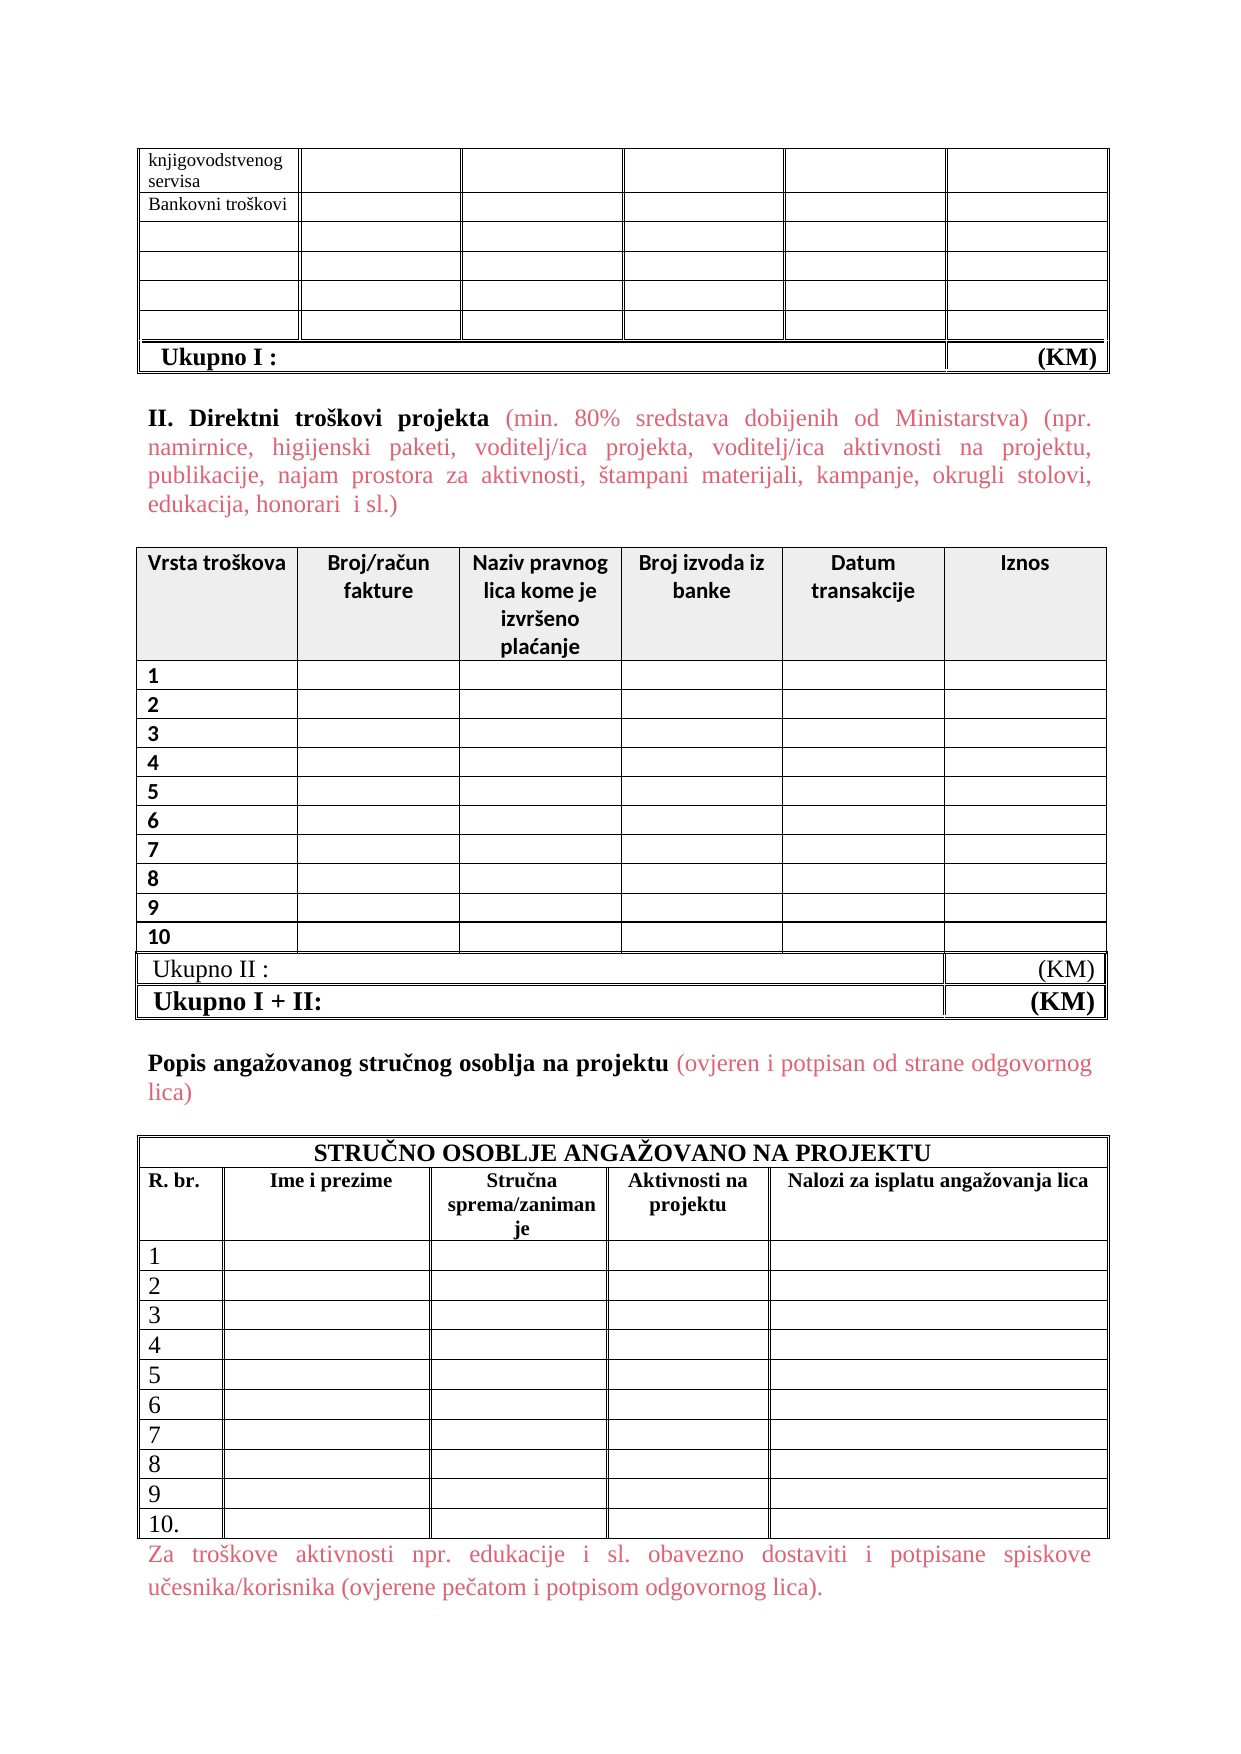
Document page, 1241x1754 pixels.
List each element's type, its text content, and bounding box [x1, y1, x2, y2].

table_cell [302, 193, 460, 221]
table_cell Stručna sprema/zanimanje [432, 1168, 606, 1240]
table_cell 7 [140, 1420, 222, 1448]
table_cell [625, 252, 783, 280]
table_cell [225, 1390, 429, 1419]
table_cell [786, 281, 945, 310]
table_cell [622, 923, 782, 951]
table_cell [945, 894, 1106, 921]
table_cell [302, 252, 460, 280]
table_cell R. br. [140, 1168, 222, 1240]
table_cell [783, 690, 944, 718]
table_cell [771, 1509, 1107, 1538]
table_cell [622, 719, 782, 747]
table_cell [771, 1271, 1107, 1299]
table_cell [225, 1330, 429, 1359]
table_cell [771, 1420, 1107, 1448]
table_cell [463, 252, 622, 280]
table_cell Ukupno I : [139, 339, 946, 371]
table_cell [948, 281, 1107, 310]
table_cell [302, 311, 460, 339]
table_cell [783, 894, 944, 921]
table_cell [771, 1330, 1107, 1359]
table_cell [771, 1479, 1107, 1508]
table_cell [783, 777, 944, 805]
table_cell [225, 1301, 429, 1329]
table_cell [948, 252, 1107, 280]
table_header Datum transakcije [783, 548, 944, 660]
text Popis angažovanog stručnog osoblja na projektu (ovjeren i potpisan od strane odgovornog lica) [148, 1048, 1093, 1106]
table_cell [432, 1271, 606, 1299]
table_cell [137, 806, 297, 834]
table_cell [140, 311, 298, 339]
table_cell [786, 193, 945, 221]
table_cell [140, 149, 298, 192]
table_cell [137, 835, 297, 863]
table_cell [609, 1509, 768, 1538]
table_cell [609, 1479, 768, 1508]
table_cell [225, 1241, 429, 1270]
table_cell [625, 281, 783, 310]
table_cell [432, 1509, 606, 1538]
table_cell [460, 661, 621, 689]
table_cell [137, 748, 297, 776]
table_cell [460, 777, 621, 805]
table_cell [298, 777, 459, 805]
table_cell [432, 1479, 606, 1508]
table_cell [302, 149, 460, 192]
table_cell [225, 1271, 429, 1299]
table_cell (KM) [946, 954, 1104, 982]
table_cell [786, 222, 945, 251]
table_cell [622, 661, 782, 689]
text II. Direktni troškovi projekta (min. 80% sredstava dobijenih od Ministarstva) (npr. namirnice, higijenski paketi, voditelj/ica projekta, voditelj/ica aktivnosti na projektu, publikacije, najam prostora za aktivnosti, štampani materijali, kampanje, okrugli stolovi, edukacija, honorari i sl.) [148, 403, 1093, 518]
table_cell [783, 923, 944, 951]
table_cell Ukupno I + II: [138, 986, 944, 1017]
table_header Vrsta troškova [137, 548, 297, 660]
table_cell [783, 719, 944, 747]
table_cell [609, 1450, 768, 1478]
table_cell [432, 1390, 606, 1419]
table_cell [609, 1420, 768, 1448]
table_cell Ime i prezime [225, 1168, 429, 1240]
table_cell 5 [140, 1360, 222, 1389]
table_cell [460, 748, 621, 776]
table_cell (KM) [946, 339, 1108, 371]
table_cell [460, 835, 621, 863]
table_cell [622, 690, 782, 718]
table_cell [137, 923, 297, 951]
table_cell 2 [140, 1271, 222, 1299]
table_cell [625, 311, 783, 339]
table_cell [625, 222, 783, 251]
table_cell [609, 1241, 768, 1270]
table_cell [432, 1241, 606, 1270]
text Za troškove aktivnosti npr. edukacije i sl. obavezno dostaviti i potpisane spiskove učesnika/korisnika (ovjerene pečatom i potpisom odgovornog lica). [148, 1539, 1093, 1601]
table_cell [463, 193, 622, 221]
table_cell [948, 311, 1107, 339]
table_cell [948, 193, 1107, 221]
table_cell [225, 1360, 429, 1389]
table_header Iznos [945, 548, 1106, 660]
table_cell [945, 864, 1106, 892]
table_cell [771, 1390, 1107, 1419]
table_cell [298, 661, 459, 689]
table_cell [771, 1241, 1107, 1270]
table_cell [783, 748, 944, 776]
table_cell [460, 923, 621, 951]
table_cell [460, 690, 621, 718]
table_cell [945, 690, 1106, 718]
table_cell [771, 1301, 1107, 1329]
table_cell [609, 1390, 768, 1419]
table_cell [460, 719, 621, 747]
table_cell [945, 748, 1106, 776]
table_cell [463, 281, 622, 310]
table_cell [609, 1360, 768, 1389]
table_cell [622, 777, 782, 805]
table_cell [140, 222, 298, 251]
table_cell Bankovni troškovi [140, 193, 298, 221]
table_cell [137, 864, 297, 892]
table_cell [225, 1479, 429, 1508]
table_cell [137, 894, 297, 921]
table_cell [622, 748, 782, 776]
table_cell 1 [140, 1241, 222, 1270]
table_header Broj/račun fakture [298, 548, 459, 660]
table_cell [432, 1420, 606, 1448]
table_cell 6 [140, 1390, 222, 1419]
table_cell [298, 835, 459, 863]
table_header Naziv pravnog lica kome je izvršeno plaćanje [460, 548, 621, 660]
table_cell [463, 222, 622, 251]
table_cell [225, 1509, 429, 1538]
table_cell [225, 1450, 429, 1478]
table_cell [783, 864, 944, 892]
table_cell [432, 1301, 606, 1329]
table_cell Aktivnosti na projektu [609, 1168, 768, 1240]
table_cell [140, 281, 298, 310]
table_cell [460, 864, 621, 892]
table_cell [783, 806, 944, 834]
table_cell [298, 864, 459, 892]
table_cell [945, 777, 1106, 805]
table_cell [783, 835, 944, 863]
table_cell [945, 661, 1106, 689]
table_cell [622, 806, 782, 834]
table_cell [298, 719, 459, 747]
table_cell [298, 806, 459, 834]
table_cell [625, 149, 783, 192]
table_cell [625, 193, 783, 221]
table_cell [137, 661, 297, 689]
table_cell [432, 1330, 606, 1359]
table_cell [609, 1301, 768, 1329]
table_cell [302, 281, 460, 310]
table_cell [622, 835, 782, 863]
table_cell 8 [140, 1450, 222, 1478]
table_cell [298, 748, 459, 776]
table_cell [945, 806, 1106, 834]
table_cell [622, 864, 782, 892]
table_cell [945, 923, 1106, 951]
table_cell [786, 149, 945, 192]
table_cell [783, 661, 944, 689]
table_cell [298, 894, 459, 921]
table_cell [771, 1450, 1107, 1478]
table_cell [137, 777, 297, 805]
table_cell Ukupno II : [138, 954, 943, 982]
table_cell 10. [140, 1509, 222, 1538]
table_cell [786, 311, 945, 339]
table_cell [137, 690, 297, 718]
table_cell [140, 252, 298, 280]
table_cell [432, 1450, 606, 1478]
table_cell [948, 222, 1107, 251]
table_cell [298, 690, 459, 718]
table_cell [463, 311, 622, 339]
table_cell [786, 252, 945, 280]
table_cell [609, 1330, 768, 1359]
table_cell [945, 719, 1106, 747]
table_cell [948, 149, 1107, 192]
table_cell [460, 894, 621, 921]
table_cell [463, 149, 622, 192]
table_cell [771, 1360, 1107, 1389]
table_cell [609, 1271, 768, 1299]
table_cell 4 [140, 1330, 222, 1359]
table_cell (KM) [944, 986, 1104, 1017]
table_cell [298, 923, 459, 951]
table_cell [622, 894, 782, 921]
table_cell [225, 1420, 429, 1448]
table_cell [460, 806, 621, 834]
table_cell [302, 222, 460, 251]
table_cell [137, 719, 297, 747]
table_cell [945, 835, 1106, 863]
table_header STRUČNO OSOBLJE ANGAŽOVANO NA PROJEKTU [140, 1138, 1107, 1167]
table_cell Nalozi za isplatu angažovanja lica [771, 1168, 1107, 1240]
table_header Broj izvoda iz banke [622, 548, 782, 660]
table_cell 3 [140, 1301, 222, 1329]
table_cell 9 [140, 1479, 222, 1508]
table_cell [432, 1360, 606, 1389]
